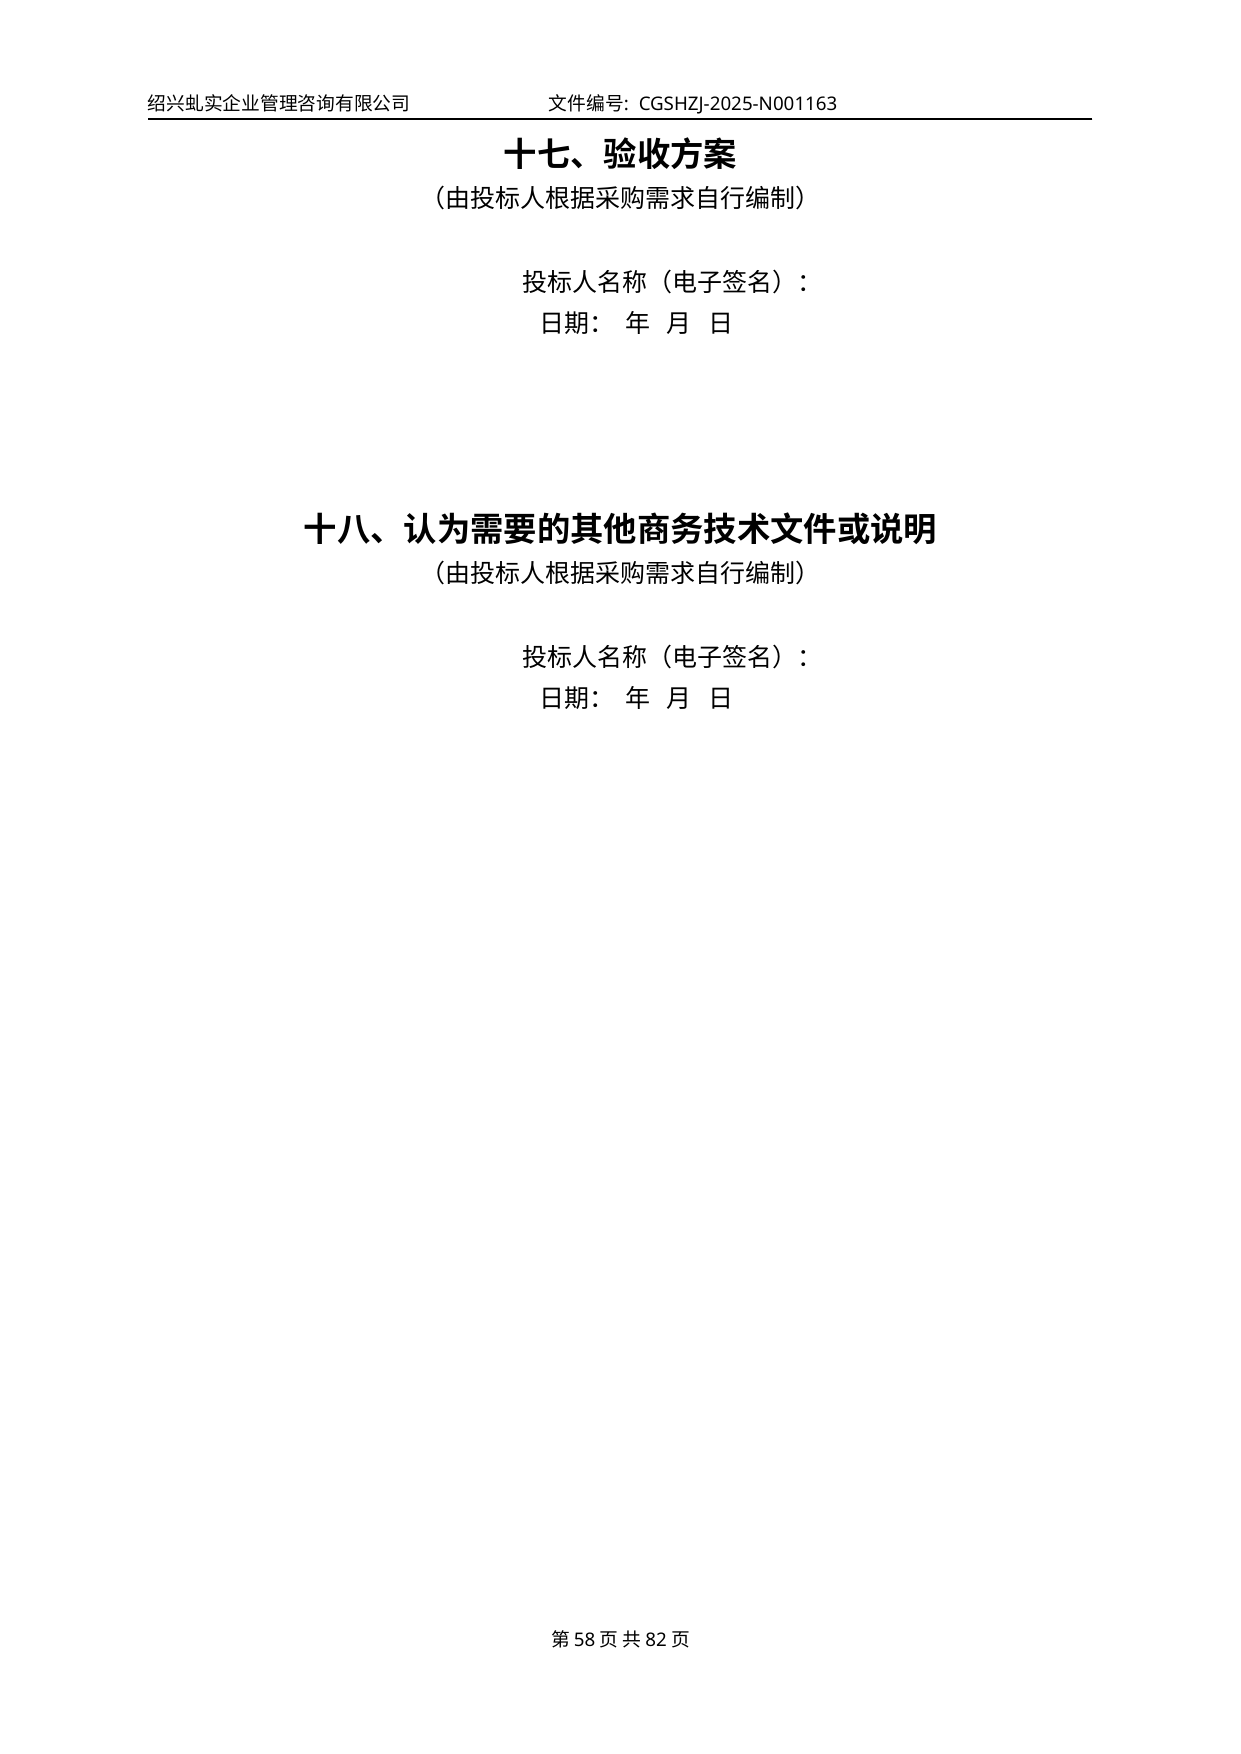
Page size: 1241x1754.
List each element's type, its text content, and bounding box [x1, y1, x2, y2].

text 投标人名称（电子签名）： [148, 633, 1092, 674]
text 投标人名称（电子签名）： [148, 258, 1092, 299]
text （由投标人根据采购需求自行编制） [148, 174, 1092, 216]
text 日期： 年 月 日 [148, 674, 1092, 716]
text 十七、验收方案 [148, 133, 1092, 174]
text （由投标人根据采购需求自行编制） [148, 549, 1092, 591]
text 十八、认为需要的其他商务技术文件或说明 [148, 508, 1092, 549]
text 日期： 年 月 日 [148, 299, 1092, 341]
